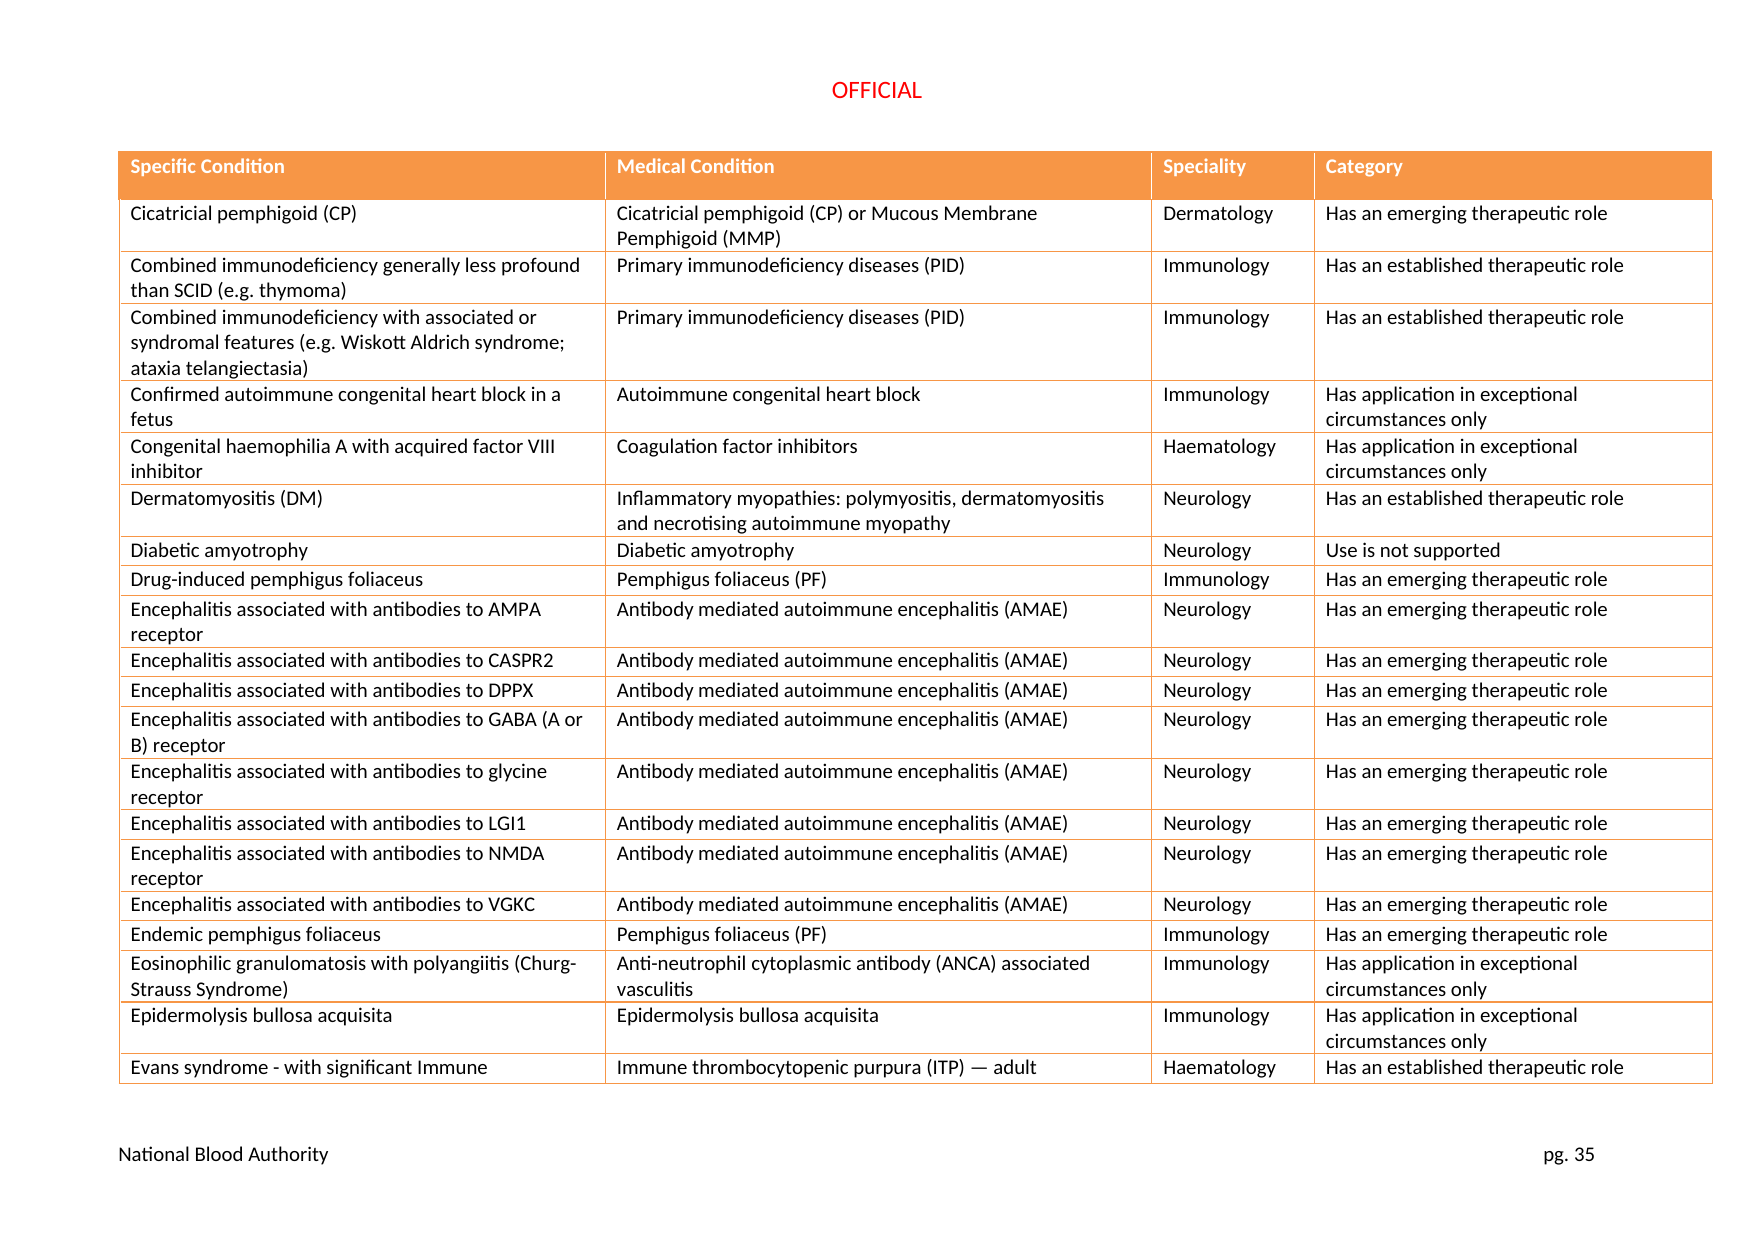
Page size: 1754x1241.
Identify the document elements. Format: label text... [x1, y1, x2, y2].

table_cell Pemphigus foliaceus (PF) [606, 921, 1151, 949]
table_cell Diabetic amyotrophy [606, 537, 1151, 565]
table_cell Antibody mediated autoimmune encephalitis (AMAE) [606, 596, 1151, 647]
table_header Category [1315, 153, 1712, 199]
table_cell Antibody mediated autoimmune encephalitis (AMAE) [606, 648, 1151, 676]
table_cell Encephalitis associated with antibodies to glycine receptor [120, 759, 605, 809]
table_cell Encephalitis associated with antibodies to NMDA receptor [120, 840, 605, 891]
table_cell Pemphigus foliaceus (PF) [606, 566, 1151, 595]
table_cell Antibody mediated autoimmune encephalitis (AMAE) [606, 840, 1151, 891]
table_header Specific Condition [120, 153, 605, 199]
table_cell Neurology [1152, 596, 1314, 647]
table_cell Has application in exceptional circumstances only [1315, 951, 1712, 1001]
table_cell Has an emerging therapeutic role [1315, 707, 1712, 757]
table_cell Has an emerging therapeutic role [1315, 840, 1712, 891]
table_cell Autoimmune congenital heart block [606, 381, 1151, 432]
table_cell Neurology [1152, 707, 1314, 757]
table_cell Primary immunodeficiency diseases (PID) [606, 304, 1151, 380]
table_cell Neurology [1152, 485, 1314, 536]
table_cell Encephalitis associated with antibodies to DPPX [120, 677, 605, 706]
table_cell Epidermolysis bullosa acquisita [606, 1003, 1151, 1053]
table_cell Has an emerging therapeutic role [1315, 921, 1712, 949]
table_cell Haematology [1152, 1054, 1314, 1083]
table_cell Use is not supported [1315, 537, 1712, 565]
table_cell Neurology [1152, 537, 1314, 565]
table_cell Haematology [1152, 433, 1314, 484]
table_cell Neurology [1152, 840, 1314, 891]
table_cell Congenital haemophilia A with acquired factor VIII inhibitor [120, 433, 605, 484]
table_cell Has an established therapeutic role [1315, 485, 1712, 536]
table_cell Has an emerging therapeutic role [1315, 566, 1712, 595]
table_cell Has an emerging therapeutic role [1315, 596, 1712, 647]
table_cell Combined immunodeficiency generally less profound than SCID (e.g. thymoma) [120, 252, 605, 303]
table_cell Immunology [1152, 921, 1314, 949]
table_cell Confirmed autoimmune congenital heart block in a fetus [120, 381, 605, 432]
table_cell Antibody mediated autoimmune encephalitis (AMAE) [606, 810, 1151, 839]
table_cell Anti-neutrophil cytoplasmic antibody (ANCA) associated vasculitis [606, 951, 1151, 1001]
table_cell Coagulation factor inhibitors [606, 433, 1151, 484]
table_cell Combined immunodeficiency with associated or syndromal features (e.g. Wiskott Aldrich syndrome; ataxia telangiectasia) [120, 304, 605, 380]
table_cell Dermatomyositis (DM) [120, 485, 605, 536]
table_cell Immunology [1152, 252, 1314, 303]
table_cell Cicatricial pemphigoid (CP) [120, 200, 605, 251]
table_cell Immunology [1152, 951, 1314, 1001]
table_cell Neurology [1152, 810, 1314, 839]
table_cell Has an established therapeutic role [1315, 304, 1712, 380]
table_cell Has an emerging therapeutic role [1315, 759, 1712, 809]
table_cell Has an established therapeutic role [1315, 1054, 1712, 1083]
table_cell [606, 1054, 1151, 1083]
table_cell Immunology [1152, 1003, 1314, 1053]
table_cell Has application in exceptional circumstances only [1315, 1003, 1712, 1053]
table_cell Has application in exceptional circumstances only [1315, 381, 1712, 432]
table_cell Dermatology [1152, 200, 1314, 251]
table_cell Encephalitis associated with antibodies to CASPR2 [120, 648, 605, 676]
table_cell Diabetic amyotrophy [120, 537, 605, 565]
table_cell Antibody mediated autoimmune encephalitis (AMAE) [606, 759, 1151, 809]
table_cell Neurology [1152, 648, 1314, 676]
table_cell Encephalitis associated with antibodies to VGKC [120, 892, 605, 920]
table_cell Neurology [1152, 759, 1314, 809]
table_cell Has application in exceptional circumstances only [1315, 433, 1712, 484]
table_header Speciality [1152, 153, 1314, 199]
table_cell Has an established therapeutic role [1315, 252, 1712, 303]
table_cell Epidermolysis bullosa acquisita [120, 1002, 605, 1053]
table_cell Has an emerging therapeutic role [1315, 810, 1712, 839]
table_cell Encephalitis associated with antibodies to LGI1 [120, 810, 605, 839]
table_cell Has an emerging therapeutic role [1315, 892, 1712, 920]
table_cell Neurology [1152, 677, 1314, 706]
table_cell Neurology [1152, 892, 1314, 920]
table_header Medical Condition [606, 153, 1151, 199]
table_cell Antibody mediated autoimmune encephalitis (AMAE) [606, 707, 1151, 757]
table_cell Immunology [1152, 566, 1314, 595]
table_cell Drug-induced pemphigus foliaceus [120, 566, 605, 595]
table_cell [120, 1054, 605, 1083]
table_cell Primary immunodeficiency diseases (PID) [606, 252, 1151, 303]
table_cell Endemic pemphigus foliaceus [120, 921, 605, 949]
table_cell Antibody mediated autoimmune encephalitis (AMAE) [606, 677, 1151, 706]
table_cell Cicatricial pemphigoid (CP) or Mucous Membrane Pemphigoid (MMP) [606, 200, 1151, 251]
table_cell Has an emerging therapeutic role [1315, 648, 1712, 676]
table_cell Immunology [1152, 304, 1314, 380]
table_cell Inflammatory myopathies: polymyositis, dermatomyositis and necrotising autoimmune myopathy [606, 485, 1151, 536]
table_cell Immunology [1152, 381, 1314, 432]
table_cell Has an emerging therapeutic role [1315, 677, 1712, 706]
table_cell Antibody mediated autoimmune encephalitis (AMAE) [606, 892, 1151, 920]
table_cell Encephalitis associated with antibodies to AMPA receptor [120, 596, 605, 647]
table_cell Encephalitis associated with antibodies to GABA (A or B) receptor [120, 707, 605, 757]
table_cell Eosinophilic granulomatosis with polyangiitis (Churg-Strauss Syndrome) [120, 951, 605, 1001]
table_cell Has an emerging therapeutic role [1315, 200, 1712, 251]
